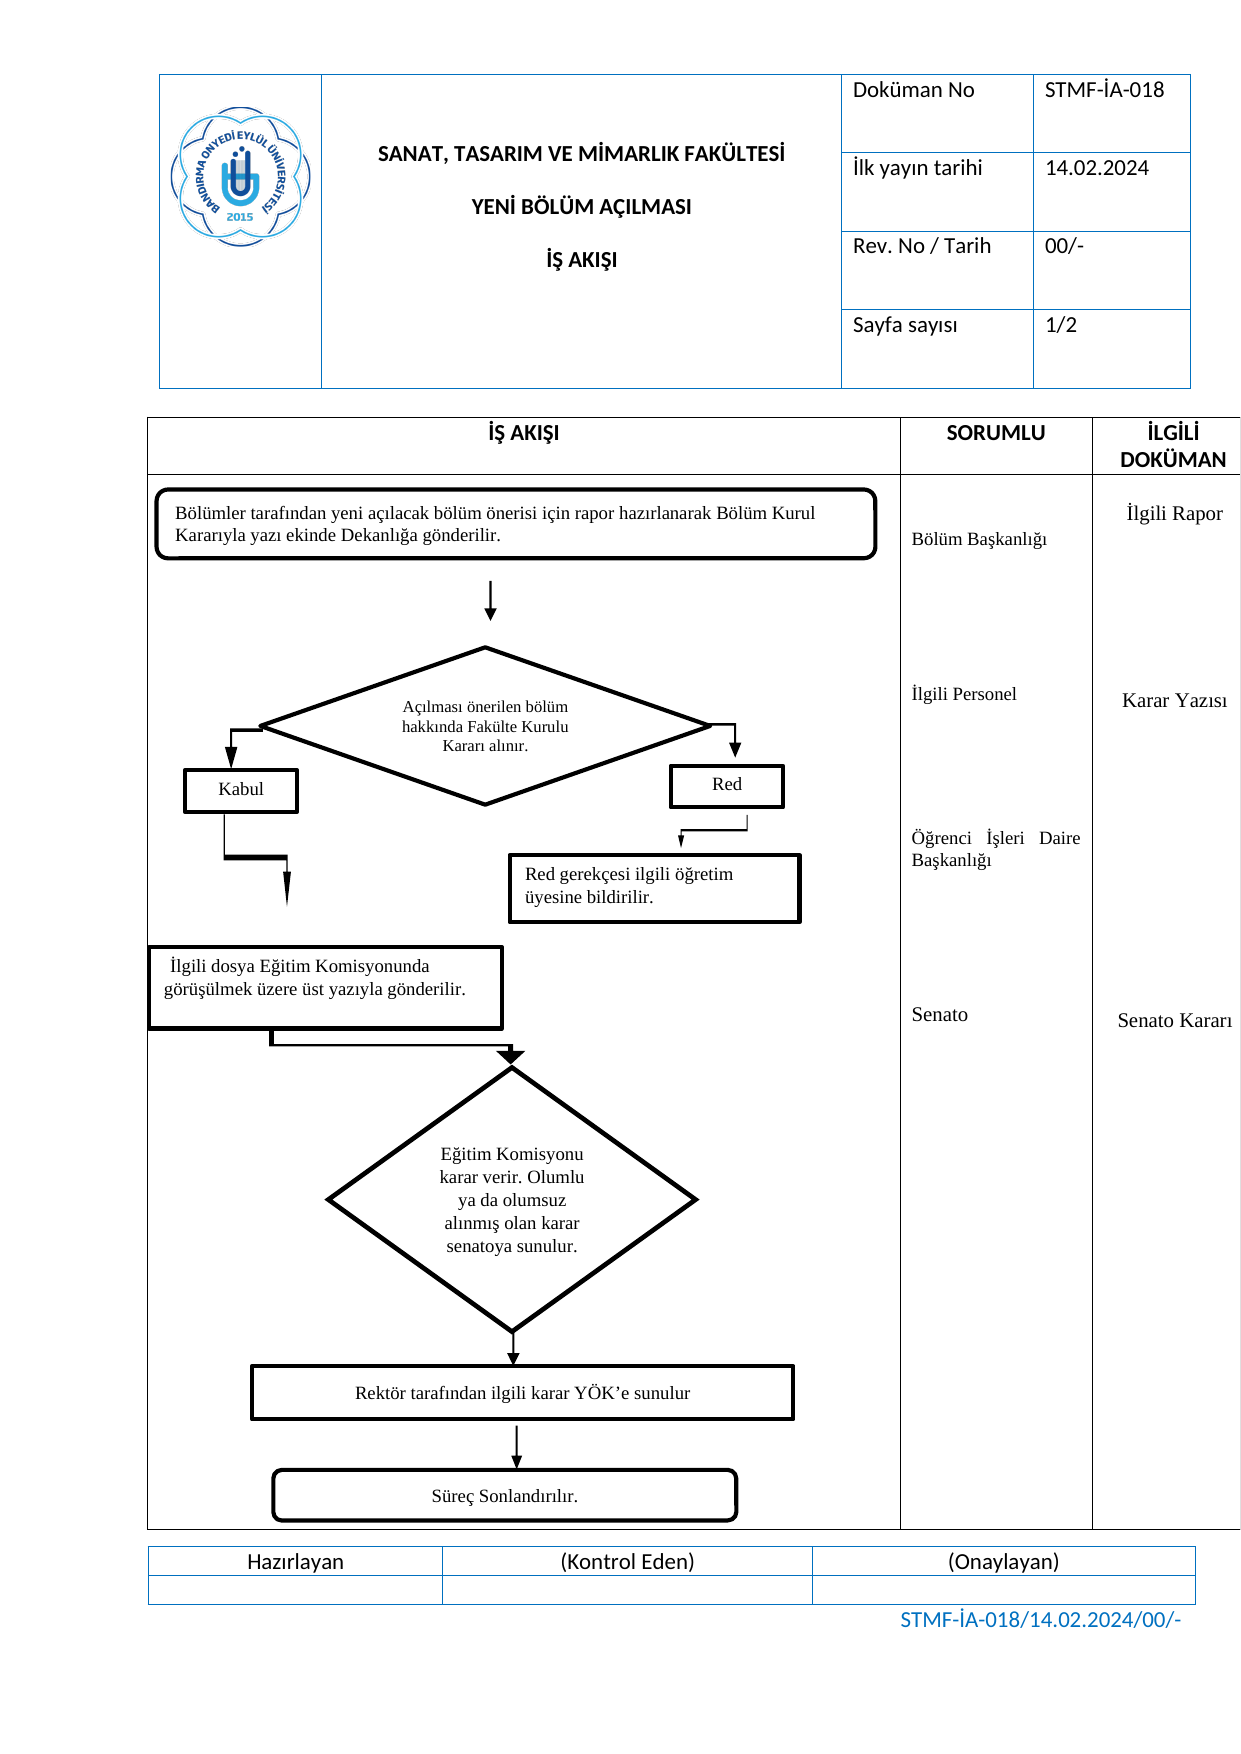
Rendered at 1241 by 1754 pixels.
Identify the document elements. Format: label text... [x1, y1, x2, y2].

picture [170, 107, 311, 247]
table_header İLGİLİ DOKÜMAN [1093, 418, 1240, 474]
table_cell İlgili Rapor Karar Yazısı Senato Kararı [1093, 475, 1240, 1529]
table_cell [148, 475, 900, 1529]
table_header SORUMLU [901, 418, 1092, 474]
table_header İŞ AKIŞI [148, 418, 900, 474]
table_cell Bölüm Başkanlığı İlgili Personel Öğrenci İşleri Daire Başkanlığı Senato [901, 475, 1092, 1529]
